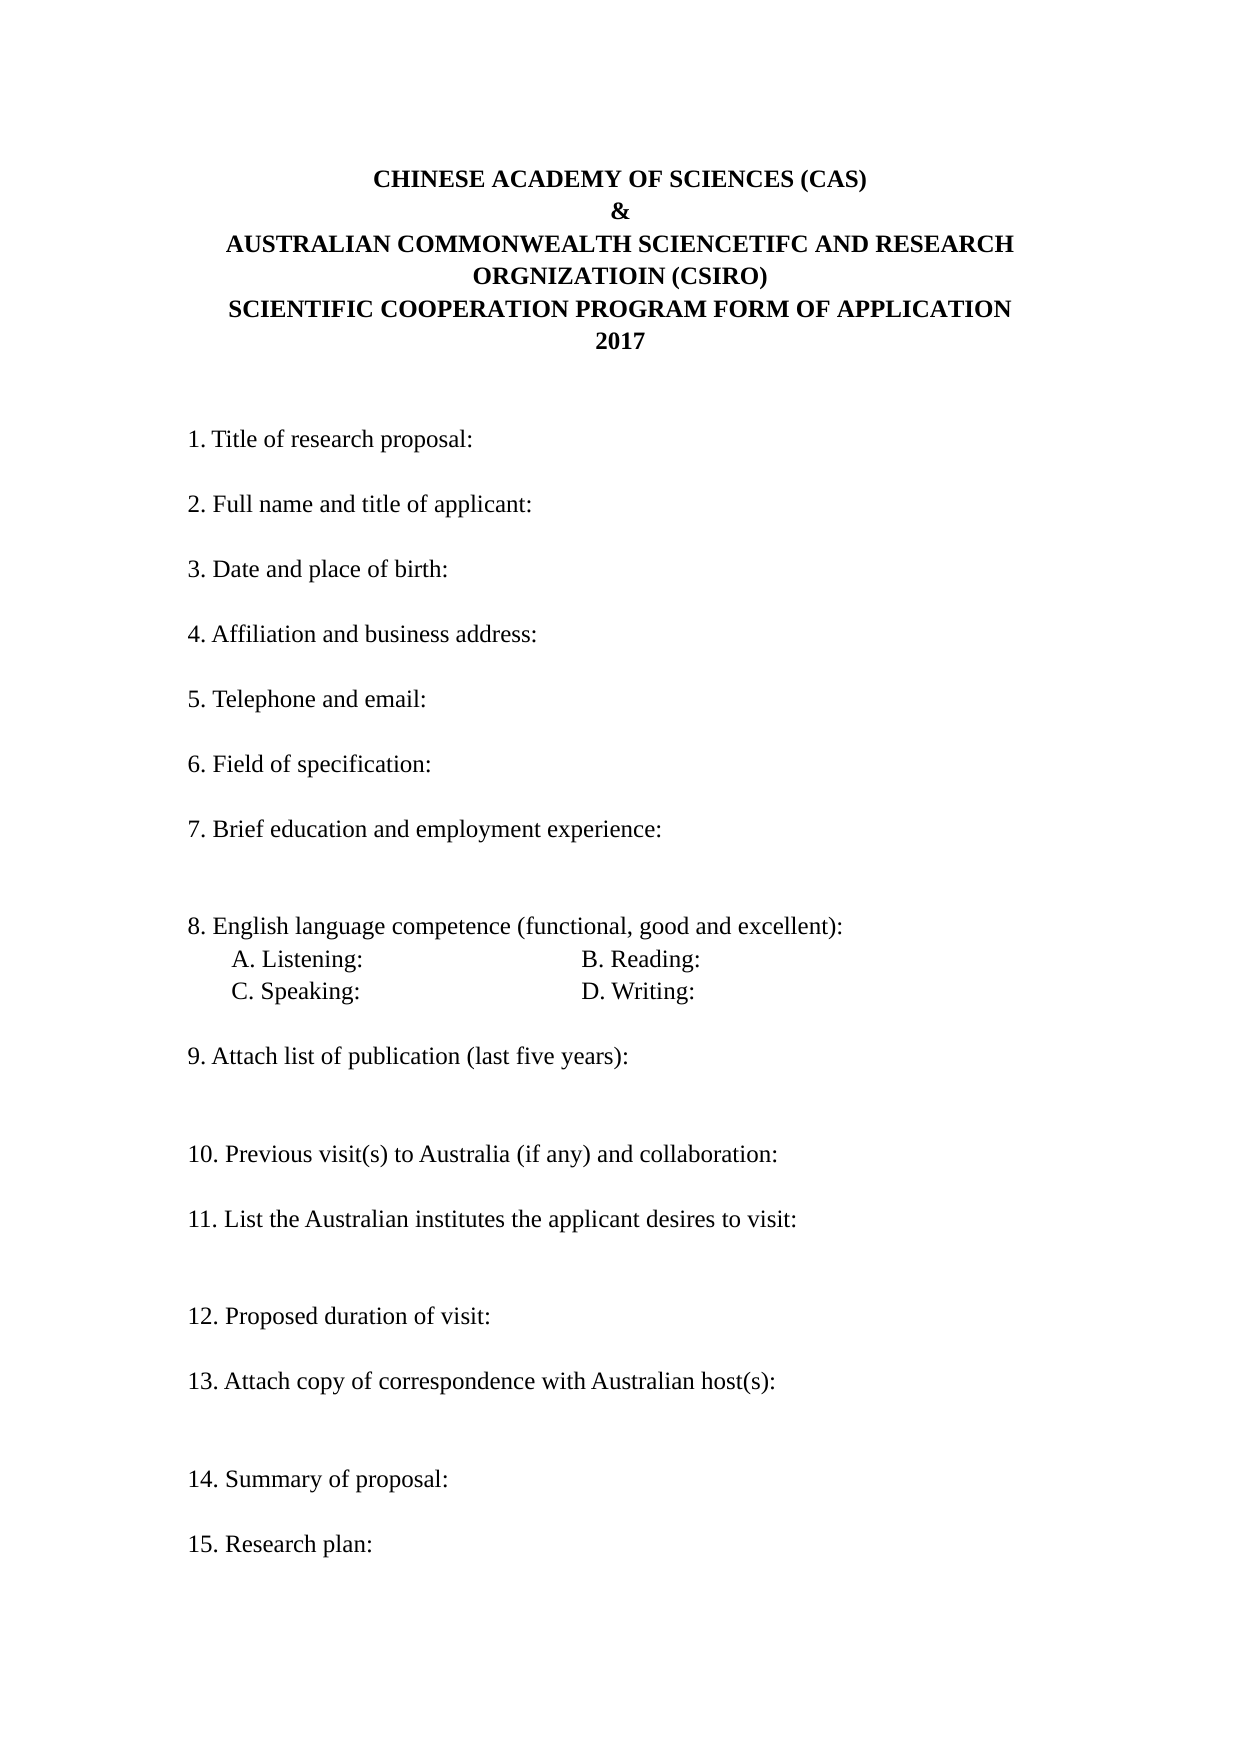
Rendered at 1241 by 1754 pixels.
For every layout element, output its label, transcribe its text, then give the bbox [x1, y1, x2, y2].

text SCIENTIFIC COOPERATION PROGRAM FORM OF APPLICATION [187, 292, 1053, 324]
text & [187, 194, 1053, 227]
text CHINESE ACADEMY OF SCIENCES (CAS) [187, 162, 1053, 194]
text 8. English language competence (functional, good and excellent): [187, 909, 1053, 942]
list Title of research proposal: [187, 422, 1053, 454]
text 5. Telephone and email: [187, 682, 1053, 714]
text 14. Summary of proposal: [187, 1462, 1053, 1494]
text 13. Attach copy of correspondence with Australian host(s): [187, 1364, 1053, 1397]
text 2017 [187, 324, 1053, 357]
text AUSTRALIAN COMMONWEALTH SCIENCETIFC AND RESEARCH ORGNIZATIOIN (CSIRO) [187, 227, 1053, 292]
text 12. Proposed duration of visit: [187, 1299, 1053, 1332]
text A. Listening: B. Reading: [187, 942, 1053, 974]
text 6. Field of specification: [187, 747, 1053, 779]
text C. Speaking: D. Writing: [187, 974, 1053, 1007]
text 2. Full name and title of applicant: [187, 487, 1053, 519]
text 9. Attach list of publication (last five years): [187, 1039, 1053, 1072]
text 3. Date and place of birth: [187, 552, 1053, 584]
text 11. List the Australian institutes the applicant desires to visit: [187, 1202, 1053, 1234]
text 4. Affiliation and business address: [187, 617, 1053, 649]
text 10. Previous visit(s) to Australia (if any) and collaboration: [187, 1137, 1053, 1169]
text 7. Brief education and employment experience: [187, 812, 1053, 844]
text 15. Research plan: [187, 1527, 1053, 1559]
